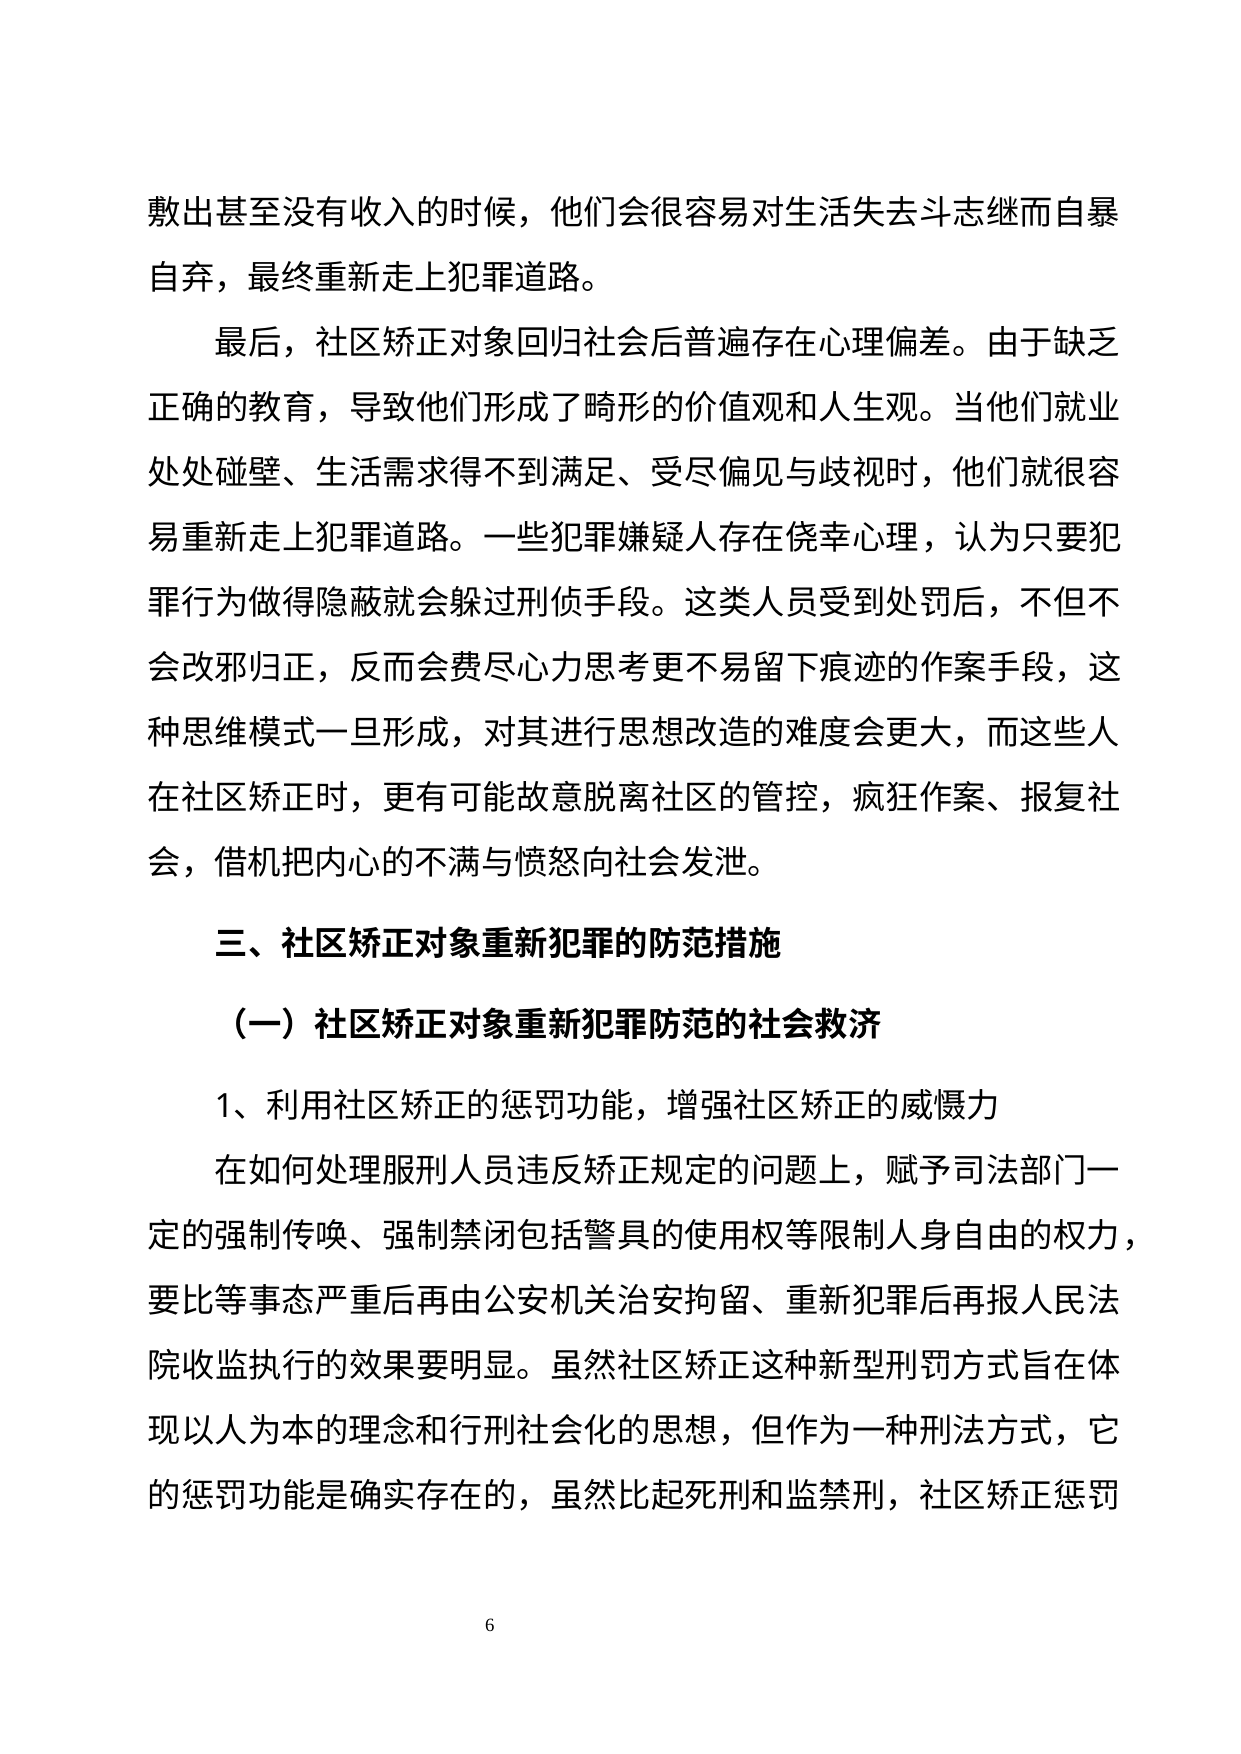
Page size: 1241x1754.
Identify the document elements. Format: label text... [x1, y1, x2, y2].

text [148, 1136, 1122, 1526]
text 1、利用社区矫正的惩罚功能，增强社区矫正的威慑力 [148, 1071, 1122, 1136]
text （一）社区矫正对象重新犯罪防范的社会救济 [148, 990, 1122, 1055]
text 最后，社区矫正对象回归社会后普遍存在心理偏差。由于缺乏正确的教育，导致他们形成了畸形的价值观和人生观。当他们就业处处碰壁、生活需求得不到满足、受尽偏见与歧视时，他们就很容易重新走上犯罪道路。一些犯罪嫌疑人存在侥幸心理，认为只要犯罪行为做得隐蔽就会躲过刑侦手段。这类人员受到处罚后，不但不会改邪归正，反而会费尽心力思考更不易留下痕迹的作案手段，这种思维模式一旦形成，对其进行思想改造的难度会更大，而这些人在社区矫正时，更有可能故意脱离社区的管控，疯狂作案、报复社会，借机把内心的不满与愤怒向社会发泄。 [148, 307, 1122, 892]
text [148, 177, 1122, 307]
text 三、社区矫正对象重新犯罪的防范措施 [148, 908, 1122, 973]
